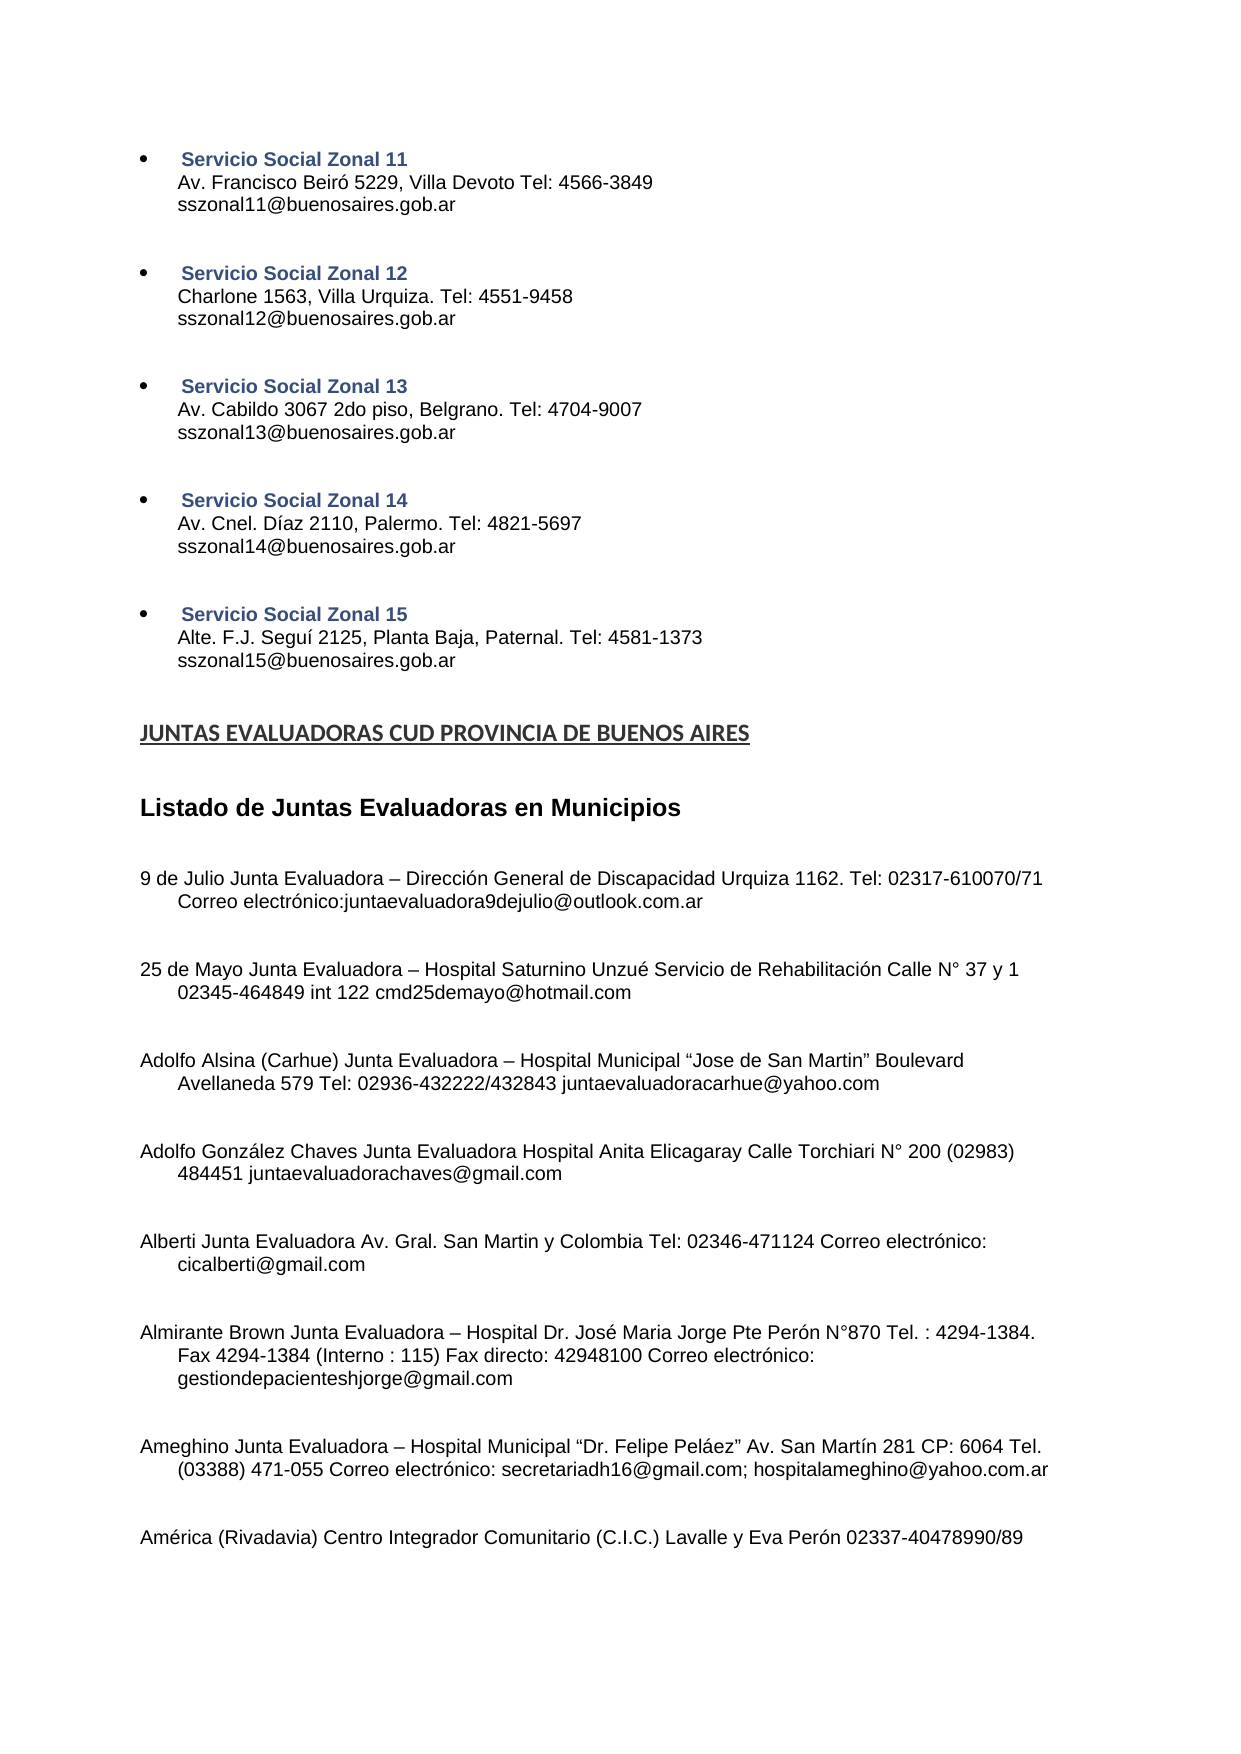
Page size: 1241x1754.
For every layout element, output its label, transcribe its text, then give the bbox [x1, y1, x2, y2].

text  Servicio Social Zonal 11 Av. Francisco Beiró 5229, Villa Devoto Tel: 4566-3849 sszonal11@buenosaires.gob.ar [140, 148, 1063, 216]
text Alberti Junta Evaluadora Av. Gral. San Martin y Colombia Tel: 02346-471124 Correo electrónico: cicalberti@gmail.com [140, 1230, 1063, 1276]
text Almirante Brown Junta Evaluadora – Hospital Dr. José Maria Jorge Pte Perón N°870 Tel. : 4294-1384. Fax 4294-1384 (Interno : 115) Fax directo: 42948100 Correo electrónico: gestiondepacienteshjorge@gmail.com [140, 1321, 1063, 1389]
text 25 de Mayo Junta Evaluadora – Hospital Saturnino Unzué Servicio de Rehabilitación Calle N° 37 y 1 02345-464849 int 122 cmd25demayo@hotmail.com [140, 958, 1063, 1003]
text  Servicio Social Zonal 15 Alte. F.J. Seguí 2125, Planta Baja, Paternal. Tel: 4581-1373 sszonal15@buenosaires.gob.ar [140, 603, 1063, 671]
text JUNTAS EVALUADORAS CUD PROVINCIA DE BUENOS AIRES [140, 717, 1063, 747]
text  Servicio Social Zonal 14 Av. Cnel. Díaz 2110, Palermo. Tel: 4821-5697 sszonal14@buenosaires.gob.ar [140, 489, 1063, 558]
text  Servicio Social Zonal 13 Av. Cabildo 3067 2do piso, Belgrano. Tel: 4704-9007 sszonal13@buenosaires.gob.ar [140, 375, 1063, 444]
text Adolfo González Chaves Junta Evaluadora Hospital Anita Elicagaray Calle Torchiari N° 200 (02983) 484451 juntaevaluadorachaves@gmail.com [140, 1139, 1063, 1185]
text  Servicio Social Zonal 12 Charlone 1563, Villa Urquiza. Tel: 4551-9458 sszonal12@buenosaires.gob.ar [140, 261, 1063, 330]
text América (Rivadavia) Centro Integrador Comunitario (C.I.C.) Lavalle y Eva Perón 02337-40478990/89 [140, 1526, 1063, 1548]
text 9 de Julio Junta Evaluadora – Dirección General de Discapacidad Urquiza 1162. Tel: 02317-610070/71 Correo electrónico:juntaevaluadora9dejulio@outlook.com.ar [140, 867, 1063, 912]
text Adolfo Alsina (Carhue) Junta Evaluadora – Hospital Municipal “Jose de San Martin” Boulevard Avellaneda 579 Tel: 02936-432222/432843 juntaevaluadoracarhue@yahoo.com [140, 1049, 1063, 1094]
text Listado de Juntas Evaluadoras en Municipios [140, 793, 1063, 822]
text Ameghino Junta Evaluadora – Hospital Municipal “Dr. Felipe Peláez” Av. San Martín 281 CP: 6064 Tel. (03388) 471-055 Correo electrónico: secretariadh16@gmail.com; hospitalameghino@yahoo.com.ar [140, 1435, 1063, 1480]
